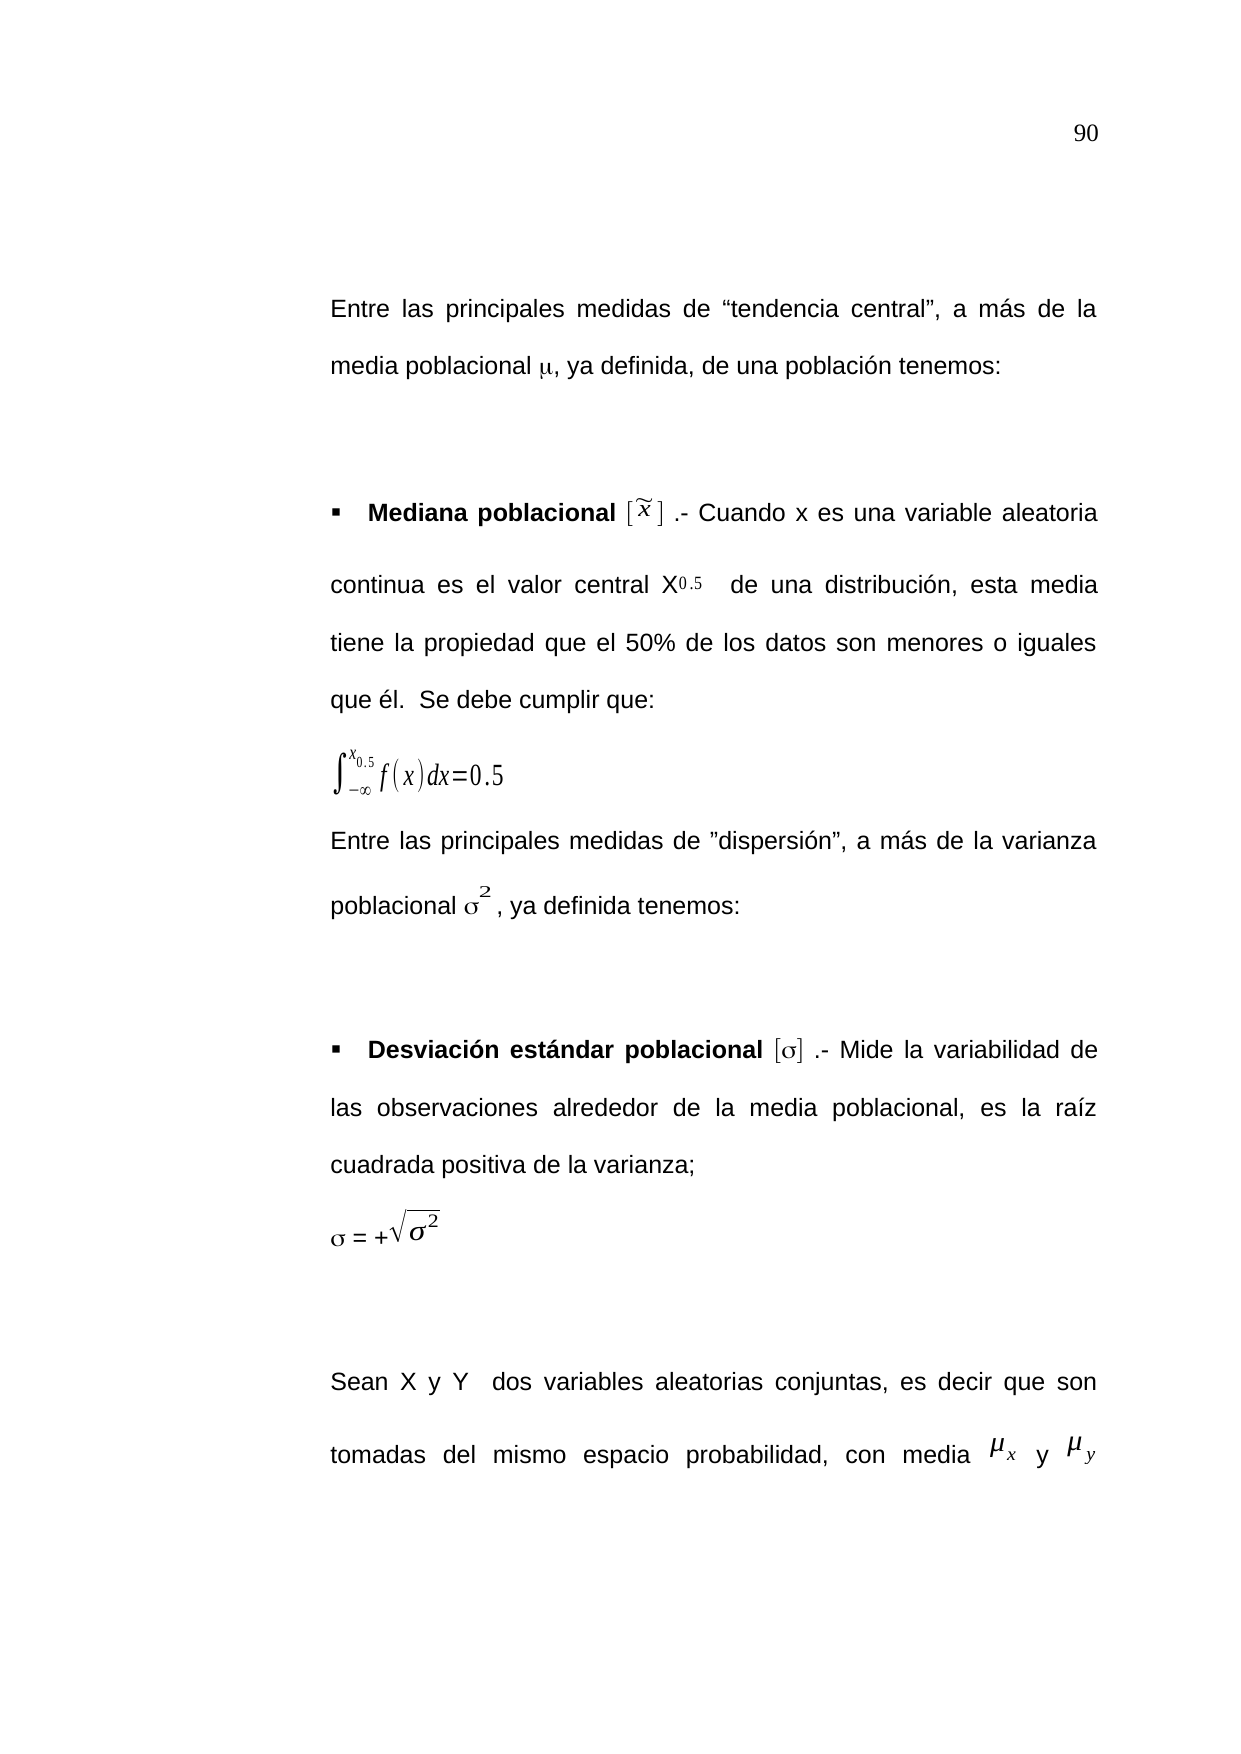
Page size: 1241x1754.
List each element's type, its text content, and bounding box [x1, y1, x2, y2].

text Entre las principales medidas de “tendencia central”, a más de la media poblacional , ya definida, de una población tenemos: [330, 294, 1098, 380]
list Mediana poblacional .- Cuando x es una variable aleatoria continua es el valor central X de una distribución, esta media tiene la propiedad que el 50% de los datos son menores o iguales que él. Se debe cumplir que: [330, 495, 1098, 714]
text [330, 1367, 1098, 1469]
text = + [330, 1208, 1098, 1252]
list Desviación estándar poblacional .- Mide la variabilidad de las observaciones alrededor de la media poblacional, es la raíz cuadrada positiva de la varianza; [330, 1035, 1098, 1179]
text Entre las principales medidas de ”dispersión”, a más de la varianza poblacional , ya definida tenemos: [330, 826, 1098, 920]
